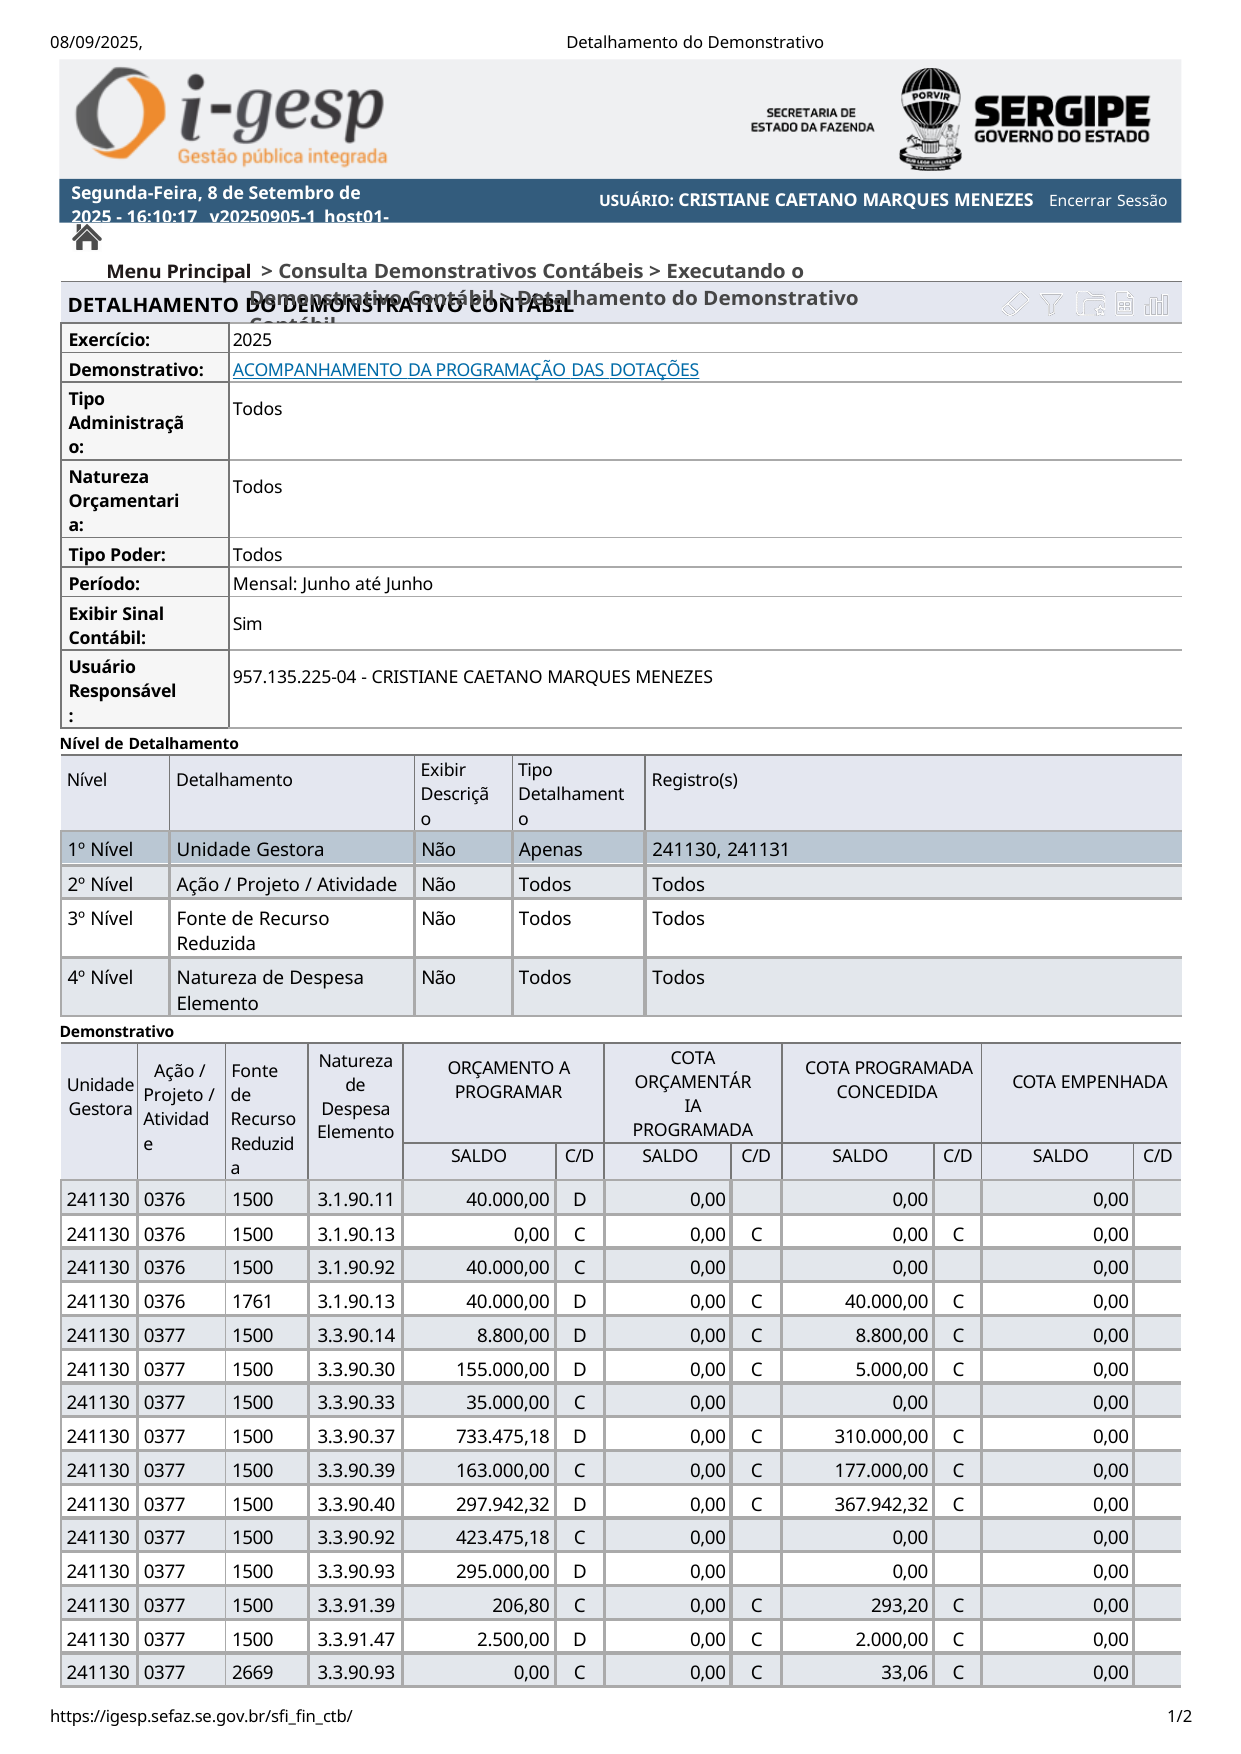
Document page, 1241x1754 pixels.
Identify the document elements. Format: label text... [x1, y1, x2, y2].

table_cell 295.000,00 [404, 1553, 554, 1584]
table_cell Tipo Poder: [62, 538, 228, 566]
table_cell 310.000,00 [783, 1418, 932, 1449]
table_cell 8.800,00 [783, 1317, 932, 1348]
table_cell 0,00 [983, 1250, 1132, 1280]
table_cell 241130 [62, 1621, 136, 1651]
table_cell 241130 [62, 1486, 136, 1516]
table_cell 1500 [226, 1418, 307, 1449]
table_cell 241130 [62, 1351, 136, 1381]
table_cell 3.3.90.37 [310, 1418, 401, 1449]
table_header Detalhamento [170, 756, 414, 830]
table_cell [1135, 1216, 1181, 1246]
table_cell 40.000,00 [404, 1181, 554, 1213]
table_cell C [733, 1418, 780, 1449]
table_cell 1500 [226, 1216, 307, 1246]
table_cell 0377 [139, 1655, 225, 1685]
table_cell 1500 [226, 1317, 307, 1348]
table_cell 0,00 [983, 1655, 1132, 1685]
table_cell 163.000,00 [404, 1452, 554, 1483]
table_cell 3.1.90.11 [310, 1181, 401, 1213]
table_cell Natureza de Despesa Elemento [171, 959, 413, 1015]
table_cell 0377 [139, 1621, 225, 1651]
picture [72, 222, 102, 252]
table_cell 0377 [139, 1317, 225, 1348]
table_header Tipo Detalhamento [513, 756, 644, 830]
table_cell 0,00 [983, 1216, 1132, 1246]
table_cell 0376 [139, 1283, 225, 1314]
table_cell [935, 1250, 980, 1280]
table_cell 3.1.90.92 [310, 1250, 401, 1280]
table_cell 241130 [62, 1317, 136, 1348]
table_cell 0377 [139, 1587, 225, 1618]
table_cell 5.000,00 [783, 1351, 932, 1381]
table_cell 33,06 [783, 1655, 932, 1685]
table_cell C [935, 1283, 980, 1314]
table_cell C [733, 1283, 780, 1314]
table_cell Não [416, 900, 511, 956]
table_cell C [557, 1452, 603, 1483]
table_cell 1500 [226, 1250, 307, 1280]
table_cell 1500 [226, 1351, 307, 1381]
table_cell 3.3.90.93 [310, 1655, 401, 1685]
table_cell 3.1.90.13 [310, 1283, 401, 1314]
table_cell [1135, 1655, 1181, 1685]
table_cell 0377 [139, 1418, 225, 1449]
table_header ORÇAMENTO A PROGRAMAR [404, 1044, 603, 1142]
table_cell [733, 1250, 780, 1280]
table_cell 0,00 [983, 1351, 1132, 1381]
table_cell [935, 1181, 980, 1213]
text Demonstrativo [59, 1021, 1196, 1042]
table_cell Tipo Administração: [62, 383, 228, 459]
picture [1001, 291, 1029, 316]
table_cell D [557, 1317, 603, 1348]
table_cell C [733, 1621, 780, 1651]
table_cell 0,00 [606, 1385, 729, 1415]
table_cell C [935, 1587, 980, 1618]
table_cell C/D [732, 1144, 781, 1179]
picture [746, 68, 1182, 171]
table_cell 0,00 [606, 1621, 729, 1651]
table_cell 0,00 [606, 1486, 729, 1516]
table_cell 0,00 [983, 1317, 1132, 1348]
table_cell Todos [647, 867, 1182, 897]
table_cell C/D [1134, 1144, 1181, 1179]
table_cell 3.3.90.30 [310, 1351, 401, 1381]
table_cell [1135, 1250, 1181, 1280]
table_cell 0,00 [983, 1553, 1132, 1584]
table_cell C [935, 1452, 980, 1483]
table_cell [935, 1553, 980, 1584]
table_cell 3.3.90.40 [310, 1486, 401, 1516]
table_cell 0,00 [404, 1655, 554, 1685]
table_cell 241130 [62, 1655, 136, 1685]
table_cell 0,00 [404, 1216, 554, 1246]
table_cell 1500 [226, 1486, 307, 1516]
table_cell 0377 [139, 1520, 225, 1550]
table_header COTA ORÇAMENTÁRIA PROGRAMADA [605, 1044, 781, 1142]
table_cell 2º Nível [62, 867, 168, 897]
table_cell 3.3.91.47 [310, 1621, 401, 1651]
table_header Fonte de Recurso Reduzida [226, 1044, 307, 1179]
table_cell 293,20 [783, 1587, 932, 1618]
table_cell 0,00 [783, 1553, 932, 1584]
table_cell D [557, 1283, 603, 1314]
table_cell [1135, 1181, 1181, 1213]
table_header [769, 282, 1182, 322]
table_cell 0,00 [783, 1181, 932, 1213]
table_cell 0,00 [983, 1452, 1132, 1483]
table_cell [733, 1520, 780, 1550]
table_cell 3.3.90.93 [310, 1553, 401, 1584]
table_cell 0,00 [783, 1216, 932, 1246]
table_cell 241130 [62, 1283, 136, 1314]
table_cell 177.000,00 [783, 1452, 932, 1483]
table_cell 0,00 [606, 1250, 729, 1280]
table_cell Natureza Orçamentaria: [62, 461, 228, 537]
table_cell [1135, 1587, 1181, 1618]
table_cell 297.942,32 [404, 1486, 554, 1516]
table_cell [733, 1553, 780, 1584]
table_header COTA EMPENHADA [982, 1044, 1181, 1142]
table_cell C [557, 1385, 603, 1415]
table_cell Todos [514, 959, 643, 1015]
table_cell C [733, 1452, 780, 1483]
table_cell 0,00 [606, 1452, 729, 1483]
table_cell C [733, 1216, 780, 1246]
picture [1039, 293, 1064, 316]
table_cell [1135, 1486, 1181, 1516]
table_cell 1500 [226, 1520, 307, 1550]
table_cell C [733, 1351, 780, 1381]
table_cell 241130, 241131 [647, 832, 1182, 863]
table_cell 2025 [230, 324, 1182, 352]
table_cell Sim [230, 597, 1182, 649]
table_cell 0,00 [606, 1351, 729, 1381]
table_cell D [557, 1553, 603, 1584]
table_cell Não [416, 867, 511, 897]
picture [1115, 291, 1134, 316]
table_cell C [935, 1418, 980, 1449]
table_cell C [935, 1655, 980, 1685]
table_cell Demonstrativo: [62, 353, 228, 381]
table_cell [733, 1181, 780, 1213]
table_cell 0,00 [606, 1181, 729, 1213]
table_cell 0377 [139, 1452, 225, 1483]
table_cell C [733, 1486, 780, 1516]
table_cell 0376 [139, 1216, 225, 1246]
table_cell Apenas [514, 832, 643, 863]
table_cell 0,00 [783, 1520, 932, 1550]
table_cell 0,00 [606, 1587, 729, 1618]
table_cell 0,00 [983, 1418, 1132, 1449]
table_cell 423.475,18 [404, 1520, 554, 1550]
table_cell 1500 [226, 1385, 307, 1415]
table_cell D [557, 1418, 603, 1449]
table_cell Unidade Gestora [171, 832, 413, 863]
table_cell 0,00 [606, 1655, 729, 1685]
table_cell 241130 [62, 1452, 136, 1483]
table_cell Ação / Projeto / Atividade [171, 867, 413, 897]
table_cell Fonte de Recurso Reduzida [171, 900, 413, 956]
table_cell C [935, 1486, 980, 1516]
table_cell 3.3.90.39 [310, 1452, 401, 1483]
table_cell C/D [557, 1144, 603, 1179]
picture [1144, 294, 1169, 316]
table_cell [935, 1385, 980, 1415]
table_cell D [557, 1486, 603, 1516]
table_cell 0,00 [983, 1385, 1132, 1415]
table_cell 367.942,32 [783, 1486, 932, 1516]
table_header Nível [61, 756, 169, 830]
table_cell 1500 [226, 1587, 307, 1618]
table_cell 241130 [62, 1385, 136, 1415]
table_cell Período: [62, 568, 228, 596]
table_cell 3.3.90.14 [310, 1317, 401, 1348]
table_cell 1500 [226, 1553, 307, 1584]
table_cell [1135, 1317, 1181, 1348]
table_cell Todos [647, 900, 1182, 956]
table_cell 0,00 [783, 1250, 932, 1280]
table_cell 1º Nível [62, 832, 168, 863]
table_cell 3.3.90.33 [310, 1385, 401, 1415]
table_cell [1135, 1351, 1181, 1381]
table_cell [935, 1520, 980, 1550]
table_cell C [557, 1520, 603, 1550]
table_header Exibir Descrição [415, 756, 512, 830]
table_cell Todos [647, 959, 1182, 1015]
table_cell 2.500,00 [404, 1621, 554, 1651]
table_cell 155.000,00 [404, 1351, 554, 1381]
table_cell Exercício: [62, 324, 228, 352]
table_cell D [557, 1351, 603, 1381]
table_cell 0,00 [606, 1553, 729, 1584]
table_cell C [557, 1587, 603, 1618]
table_cell 8.800,00 [404, 1317, 554, 1348]
table_cell 0376 [139, 1181, 225, 1213]
table_cell C [733, 1655, 780, 1685]
table_cell 40.000,00 [404, 1283, 554, 1314]
table_cell [733, 1385, 780, 1415]
table_cell 241130 [62, 1418, 136, 1449]
table_cell ACOMPANHAMENTO DA PROGRAMAÇÃO DAS DOTAÇÕES [230, 353, 1182, 381]
table_cell 3.1.90.13 [310, 1216, 401, 1246]
table_cell 4º Nível [62, 959, 168, 1015]
table_cell Exibir Sinal Contábil: [62, 597, 228, 649]
table_cell 0377 [139, 1385, 225, 1415]
table_cell 0,00 [606, 1283, 729, 1314]
table_cell C [557, 1216, 603, 1246]
table_cell 0,00 [983, 1283, 1132, 1314]
table_cell 0,00 [983, 1587, 1132, 1618]
table_cell 3.3.90.92 [310, 1520, 401, 1550]
table_cell Todos [230, 538, 1182, 566]
table_cell SALDO [783, 1144, 933, 1179]
table_header DETALHAMENTO DO DEMONSTRATIVO CONTÁBIL [61, 282, 769, 322]
table_cell 3º Nível [62, 900, 168, 956]
table_cell 241130 [62, 1553, 136, 1584]
table_cell 3.3.91.39 [310, 1587, 401, 1618]
table_cell Mensal: Junho até Junho [230, 568, 1182, 596]
table_cell 1500 [226, 1452, 307, 1483]
table_cell 0,00 [606, 1418, 729, 1449]
table_cell 0377 [139, 1486, 225, 1516]
table_cell [1135, 1452, 1181, 1483]
picture [1076, 291, 1106, 316]
table_cell 0,00 [606, 1216, 729, 1246]
table_cell C [935, 1351, 980, 1381]
table_cell 1500 [226, 1621, 307, 1651]
table_cell C [935, 1621, 980, 1651]
table_cell [1135, 1553, 1181, 1584]
table_cell SALDO [605, 1144, 730, 1179]
table_cell 40.000,00 [404, 1250, 554, 1280]
table_header Ação / Projeto / Atividade [138, 1044, 225, 1179]
table_cell 241130 [62, 1250, 136, 1280]
table_cell 241130 [62, 1216, 136, 1246]
table_cell Não [416, 832, 511, 863]
picture [59, 63, 407, 172]
table_cell 0377 [139, 1553, 225, 1584]
table_cell 1761 [226, 1283, 307, 1314]
table_header COTA PROGRAMADA CONCEDIDA [783, 1044, 981, 1142]
table_cell 0,00 [983, 1181, 1132, 1213]
table_cell Todos [514, 867, 643, 897]
table_cell 241130 [62, 1520, 136, 1550]
table_cell 0,00 [606, 1520, 729, 1550]
table_cell [1135, 1621, 1181, 1651]
table_cell 0376 [139, 1250, 225, 1280]
table_cell 0,00 [983, 1621, 1132, 1651]
table_cell 733.475,18 [404, 1418, 554, 1449]
table_cell C [557, 1655, 603, 1685]
table_cell Não [416, 959, 511, 1015]
table_cell C [935, 1216, 980, 1246]
table_cell C [935, 1317, 980, 1348]
table_cell 0,00 [606, 1317, 729, 1348]
table_cell 0,00 [983, 1486, 1132, 1516]
table_cell Usuário Responsável: [62, 651, 228, 727]
table_cell [1135, 1418, 1181, 1449]
table_cell Todos [514, 900, 643, 956]
table_cell C [557, 1250, 603, 1280]
table_cell 0,00 [783, 1385, 932, 1415]
table_cell 2.000,00 [783, 1621, 932, 1651]
table_cell C [733, 1587, 780, 1618]
table_cell Todos [230, 461, 1182, 537]
table_cell 206,80 [404, 1587, 554, 1618]
table_cell Todos [230, 383, 1182, 459]
table_cell [1135, 1520, 1181, 1550]
table_cell SALDO [982, 1144, 1133, 1179]
text Nível de Detalhamento [59, 733, 1196, 754]
table_cell [1135, 1385, 1181, 1415]
table_header Unidade Gestora [61, 1044, 137, 1179]
table_cell 1500 [226, 1181, 307, 1213]
table_header Registro(s) [646, 756, 1182, 830]
table_cell D [557, 1181, 603, 1213]
table_cell SALDO [404, 1144, 555, 1179]
table_cell 241130 [62, 1587, 136, 1618]
table_cell [1135, 1283, 1181, 1314]
table_header Natureza de Despesa Elemento [309, 1044, 402, 1179]
table_cell 2669 [226, 1655, 307, 1685]
table_cell 241130 [62, 1181, 136, 1213]
table_cell C/D [935, 1144, 981, 1179]
table_cell 957.135.225-04 - CRISTIANE CAETANO MARQUES MENEZES [230, 651, 1182, 727]
table_cell 0377 [139, 1351, 225, 1381]
table_cell D [557, 1621, 603, 1651]
table_cell 40.000,00 [783, 1283, 932, 1314]
table_cell C [733, 1317, 780, 1348]
table_cell 0,00 [983, 1520, 1132, 1550]
table_cell 35.000,00 [404, 1385, 554, 1415]
